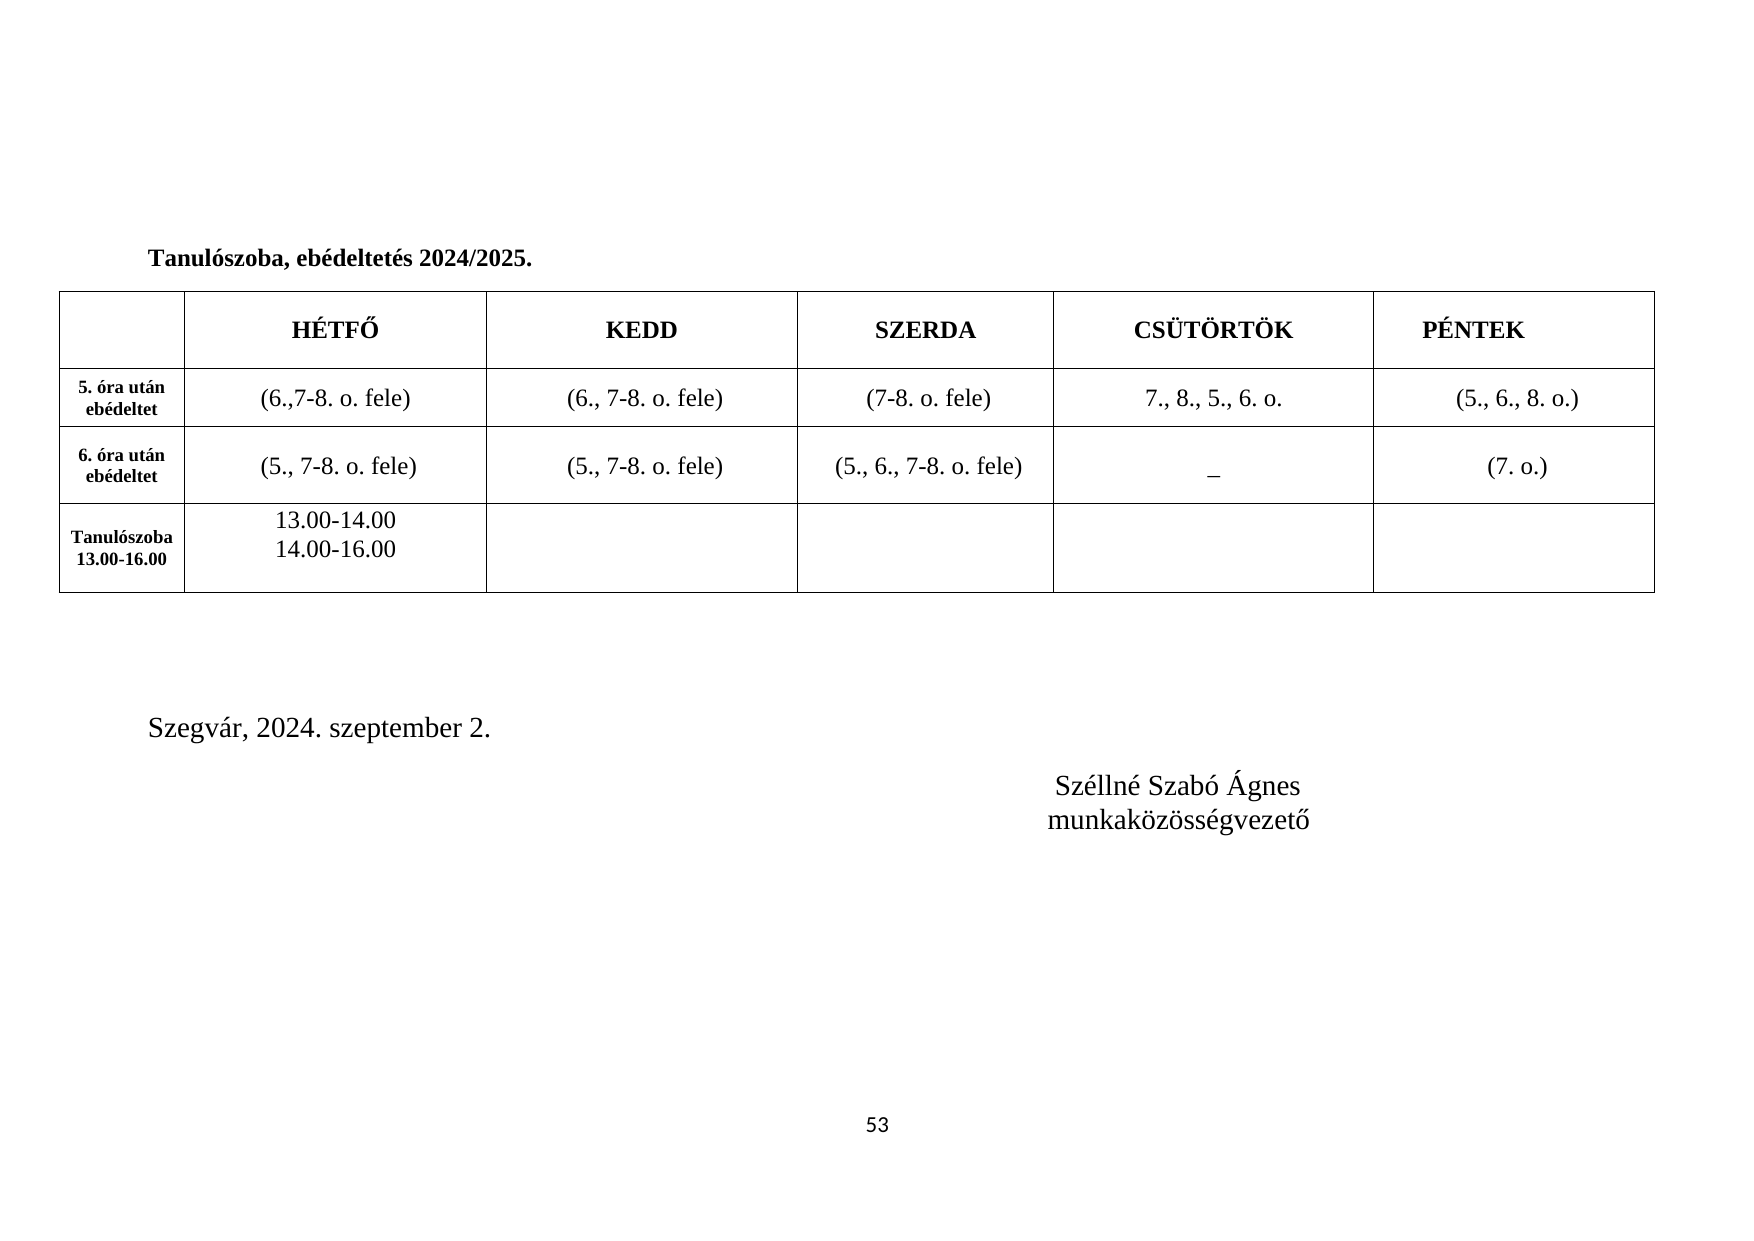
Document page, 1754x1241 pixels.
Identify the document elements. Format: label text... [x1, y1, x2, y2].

table_cell _ [1054, 427, 1373, 503]
table_cell (5., 7-8. o. fele) [185, 427, 486, 503]
table_cell 7., 8., 5., 6. o. [1054, 369, 1373, 426]
table_cell [798, 504, 1053, 592]
table_header KEDD [487, 292, 797, 368]
table_cell (5., 7-8. o. fele) [487, 427, 797, 503]
table_header PÉNTEK [1374, 292, 1654, 368]
table_cell (6.,7-8. o. fele) [185, 369, 486, 426]
table_cell Tanulószoba 13.00-16.00 [60, 504, 184, 592]
table_cell 13.00-14.00 14.00-16.00 [185, 504, 486, 592]
table_cell (5., 6., 7-8. o. fele) [798, 427, 1053, 503]
table_header SZERDA [798, 292, 1053, 368]
table_cell [487, 504, 797, 592]
table_cell (7. o.) [1374, 427, 1654, 503]
table_header [60, 292, 184, 368]
table_cell (5., 6., 8. o.) [1374, 369, 1654, 426]
table_cell (7-8. o. fele) [798, 369, 1053, 426]
text Szegvár, 2024. szeptember 2. [148, 710, 1606, 743]
table_cell 6. óra után ebédeltet [60, 427, 184, 503]
table_cell 5. óra után ebédeltet [60, 369, 184, 426]
table_header CSÜTÖRTÖK [1054, 292, 1373, 368]
text Tanulószoba, ebédeltetés 2024/2025. [148, 243, 1606, 272]
table_cell [1374, 504, 1654, 592]
table_cell [1054, 504, 1373, 592]
table_header HÉTFŐ [185, 292, 486, 368]
text munkaközösségvezető [148, 802, 1606, 835]
table_cell (6., 7-8. o. fele) [487, 369, 797, 426]
text Széllné Szabó Ágnes [148, 768, 1606, 802]
